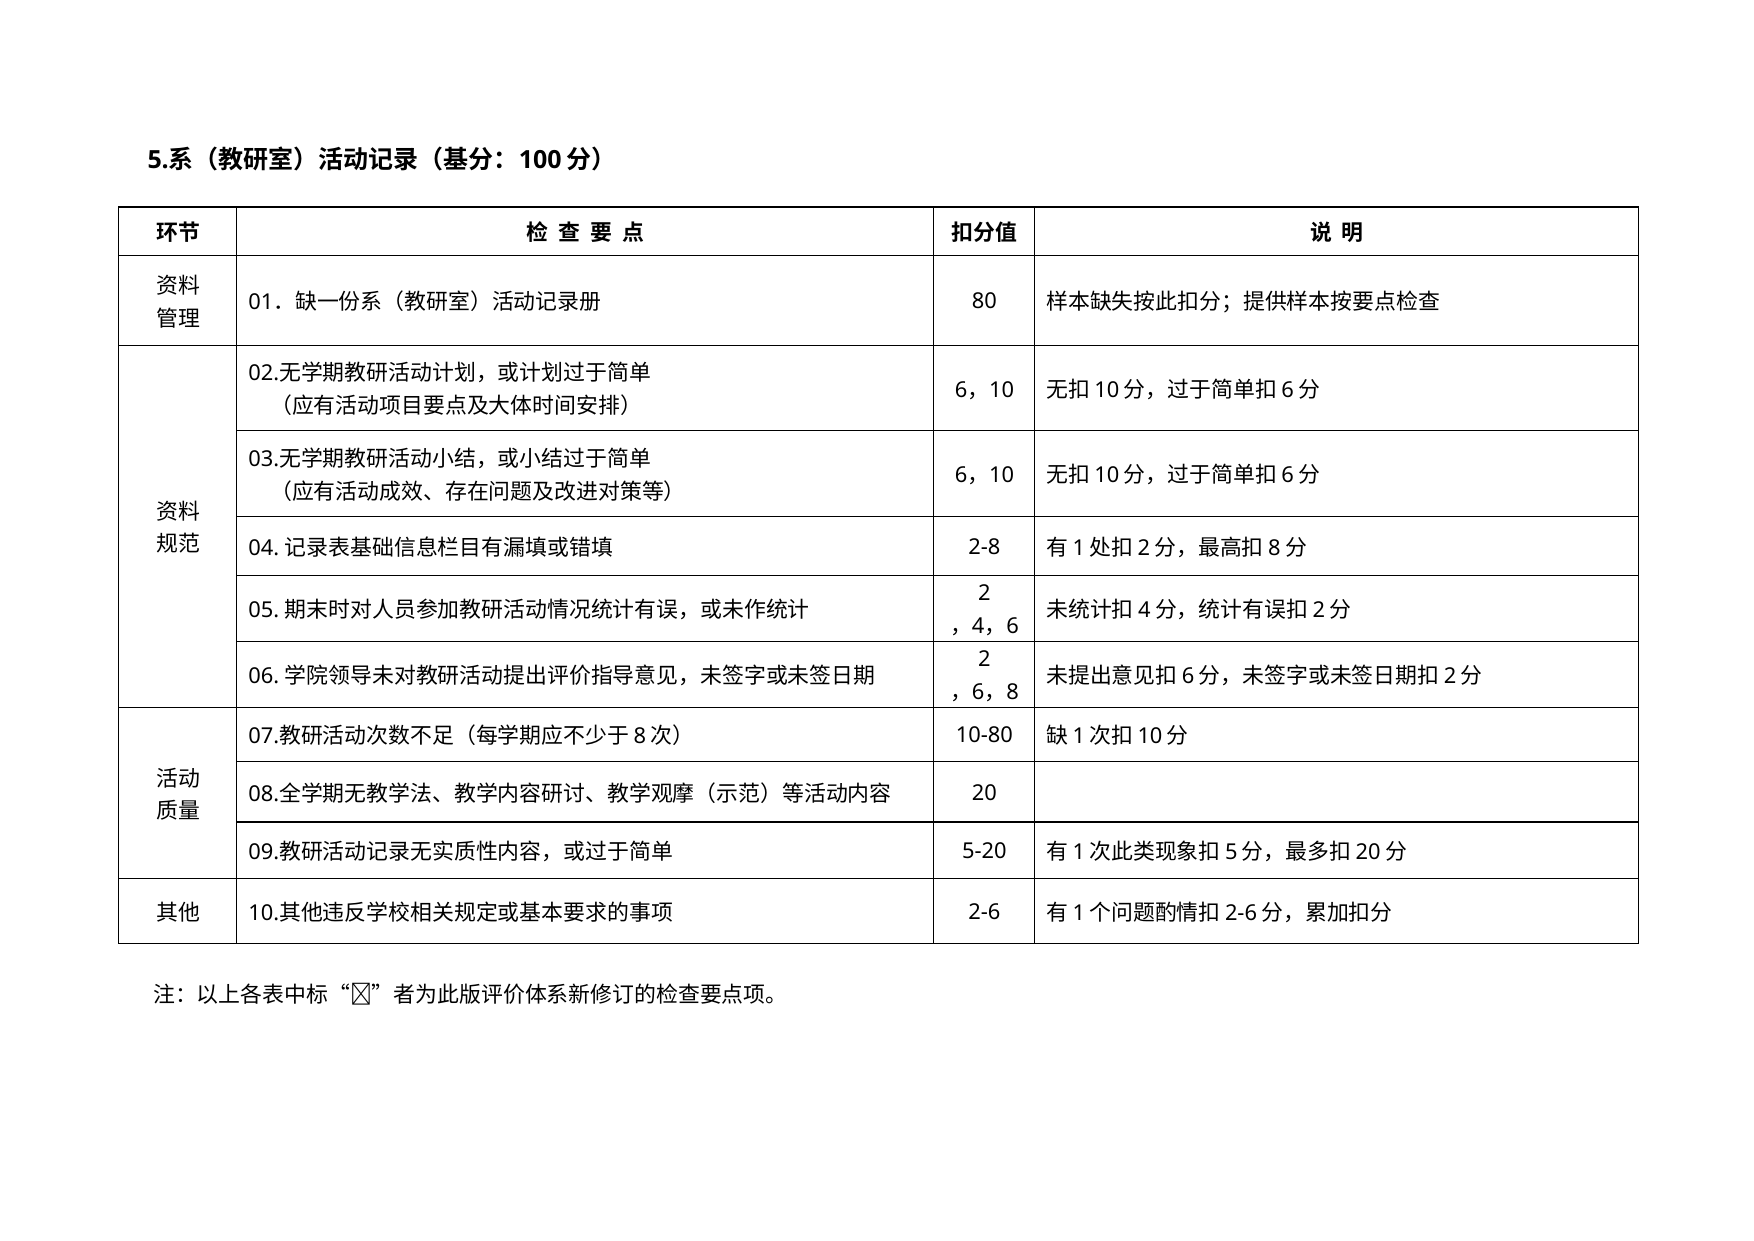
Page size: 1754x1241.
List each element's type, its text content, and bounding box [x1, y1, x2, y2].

table_cell 活动 质量 [119, 708, 236, 878]
text 注：以上各表中标“”者为此版评价体系新修订的检查要点项。 [103, 977, 1566, 1009]
table_cell 04. 记录表基础信息栏目有漏填或错填 [237, 517, 933, 574]
table_cell 02.无学期教研活动计划，或计划过于简单 （应有活动项目要点及大体时间安排） [237, 346, 933, 430]
table_cell 20 [934, 762, 1034, 821]
table_cell 2，6，8 [934, 642, 1034, 707]
table_cell 05. 期末时对人员参加教研活动情况统计有误，或未作统计 [237, 576, 933, 641]
table_cell 08.全学期无教学法、教学内容研讨、教学观摩（示范）等活动内容 [237, 762, 933, 821]
table_cell 07.教研活动次数不足（每学期应不少于8次） [237, 708, 933, 761]
table_cell 有1次此类现象扣5分，最多扣20分 [1035, 823, 1638, 878]
table_cell 09.教研活动记录无实质性内容，或过于简单 [237, 823, 933, 878]
table_cell 无扣10分，过于简单扣6分 [1035, 431, 1638, 516]
table_cell 有1个问题酌情扣2-6分，累加扣分 [1035, 879, 1638, 943]
table_header 检 查 要 点 [237, 208, 933, 255]
table_cell 2-8 [934, 517, 1034, 574]
table_cell 其他 [119, 879, 236, 943]
table_cell [1035, 762, 1638, 821]
table_cell 5-20 [934, 823, 1034, 878]
table_cell 6，10 [934, 431, 1034, 516]
table_cell 样本缺失按此扣分；提供样本按要点检查 [1035, 256, 1638, 344]
table_header 扣分值 [934, 208, 1034, 255]
table_cell 10.其他违反学校相关规定或基本要求的事项 [237, 879, 933, 943]
table_cell 10-80 [934, 708, 1034, 761]
table_cell 无扣10分，过于简单扣6分 [1035, 346, 1638, 430]
table_cell 缺1次扣10分 [1035, 708, 1638, 761]
table_cell 资料 规范 [119, 346, 236, 707]
table_cell 2-6 [934, 879, 1034, 943]
table_cell 6，10 [934, 346, 1034, 430]
table_header 说 明 [1035, 208, 1638, 255]
table_cell 01．缺一份系（教研室）活动记录册 [237, 256, 933, 344]
table_cell 资料 管理 [119, 256, 236, 344]
table_cell 2，4，6 [934, 576, 1034, 641]
table_cell 03.无学期教研活动小结，或小结过于简单 （应有活动成效、存在问题及改进对策等） [237, 431, 933, 516]
table_cell 有1处扣2分，最高扣8分 [1035, 517, 1638, 574]
text 5.系（教研室）活动记录（基分：100分） [103, 125, 1654, 190]
table_cell 未提出意见扣6分，未签字或未签日期扣2分 [1035, 642, 1638, 707]
table_cell 06. 学院领导未对教研活动提出评价指导意见，未签字或未签日期 [237, 642, 933, 707]
table_cell 未统计扣4分，统计有误扣2分 [1035, 576, 1638, 641]
table_cell 80 [934, 256, 1034, 344]
table_header 环节 [119, 208, 236, 255]
